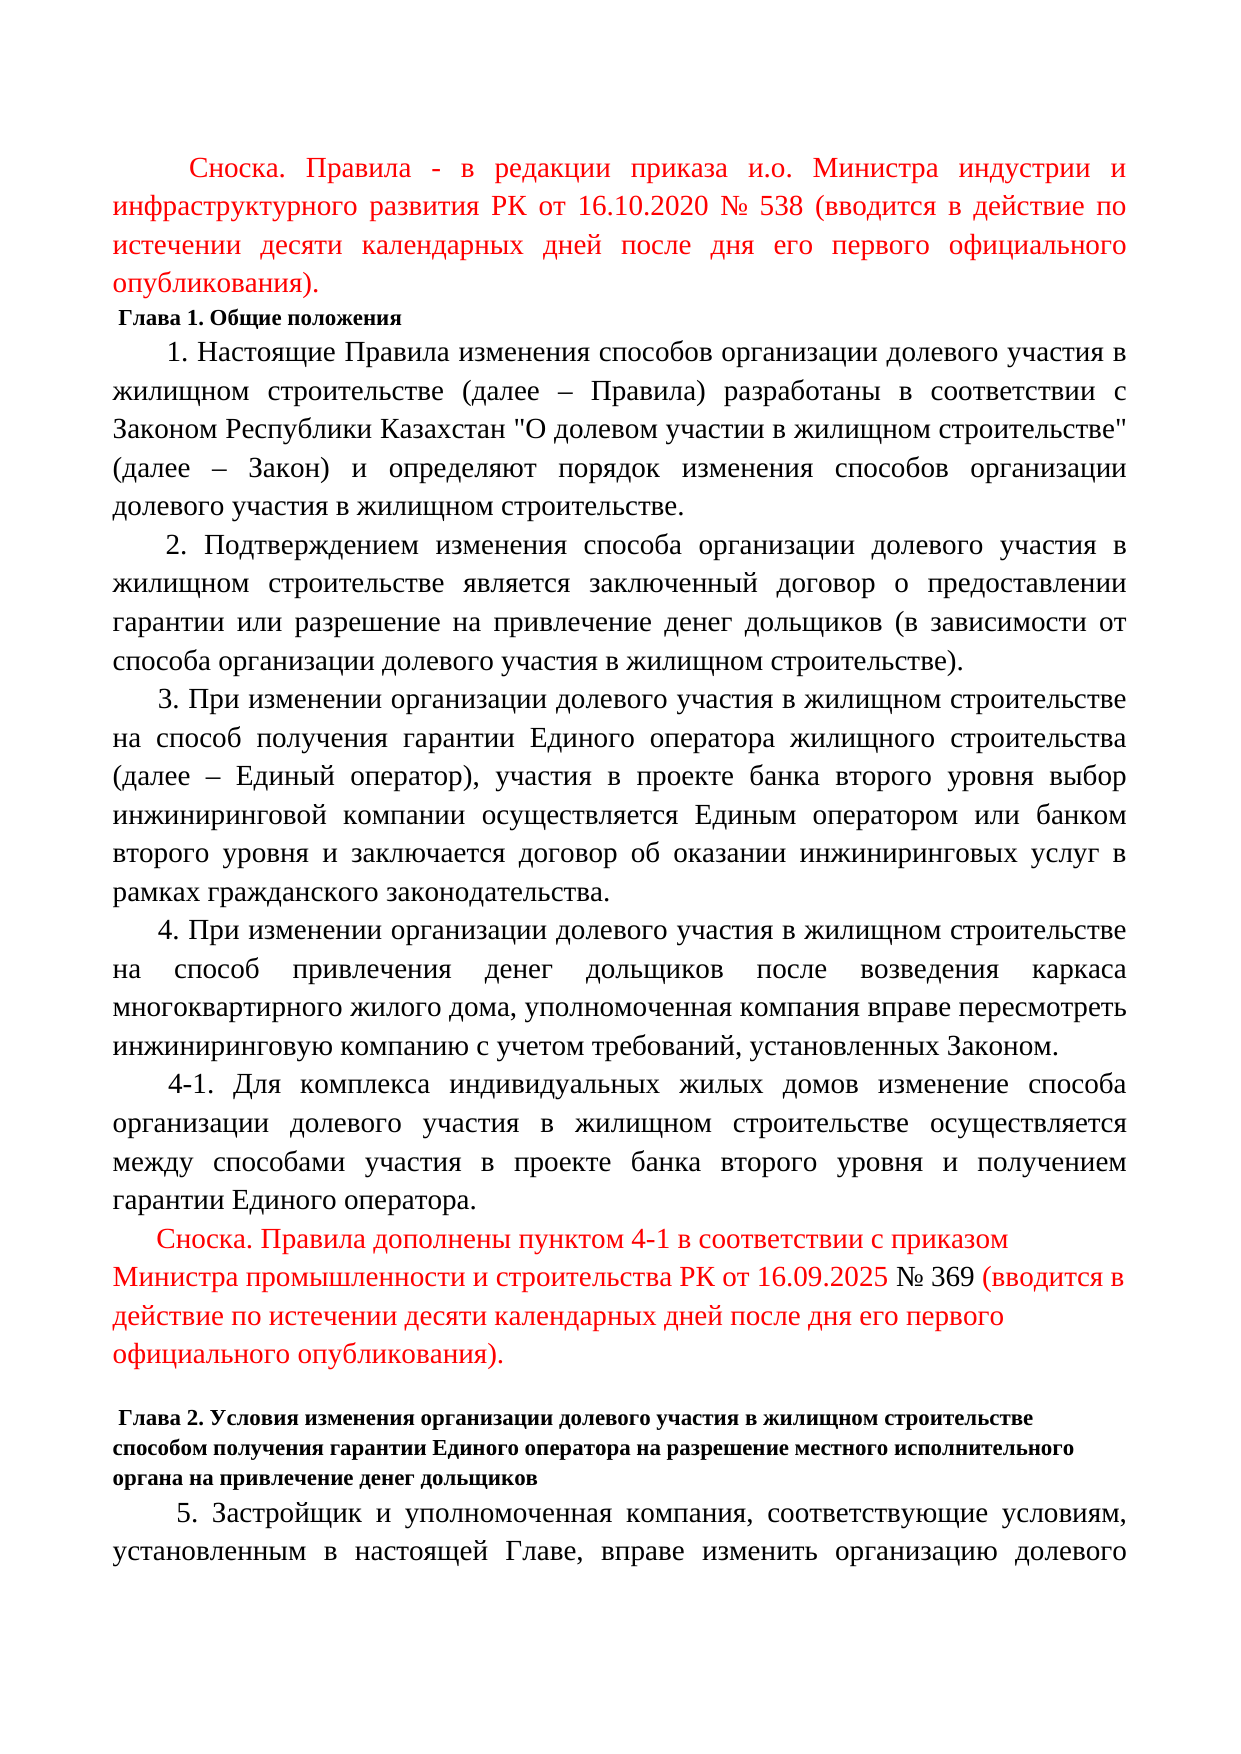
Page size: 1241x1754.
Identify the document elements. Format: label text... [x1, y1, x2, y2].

text 4-1. Для комплекса индивидуальных жилых домов изменение способа организации долевого участия в жилищном строительстве осуществляется между способами участия в проекте банка второго уровня и получением гарантии Единого оператора. [112, 1067, 1128, 1216]
text Глава 2. Условия изменения организации долевого участия в жилищном строительстве способом получения гарантии Единого оператора на разрешение местного исполнительного органа на привлечение денег дольщиков [112, 1404, 1128, 1491]
text 1. Настоящие Правила изменения способов организации долевого участия в жилищном строительстве (далее – Правила) разработаны в соответствии с Законом Республики Казахстан "О долевом участии в жилищном строительстве" (далее – Закон) и определяют порядок изменения способов организации долевого участия в жилищном строительстве. [112, 334, 1128, 522]
text Сноска. Правила - в редакции приказа и.о. Министра индустрии и инфраструктурного развития РК от 16.10.2020 № 538 (вводится в действие по истечении десяти календарных дней после дня его первого официального опубликования). [112, 150, 1128, 299]
text 2. Подтверждением изменения способа организации долевого участия в жилищном строительстве является заключенный договор о предоставлении гарантии или разрешение на привлечение денег дольщиков (в зависимости от способа организации долевого участия в жилищном строительстве). [112, 527, 1128, 676]
text Глава 1. Общие положения [112, 304, 1128, 331]
text Сноска. Правила дополнены пунктом 4-1 в соответствии с приказом Министра промышленности и строительства РК от 16.09.2025 № 369 (вводится в действие по истечении десяти календарных дней после дня его первого официального опубликования). [112, 1221, 1128, 1400]
text 4. При изменении организации долевого участия в жилищном строительстве на способ привлечения денег дольщиков после возведения каркаса многоквартирного жилого дома, уполномоченная компания вправе пересмотреть инжиниринговую компанию с учетом требований, установленных Законом. [112, 912, 1128, 1062]
text 3. При изменении организации долевого участия в жилищном строительстве на способ получения гарантии Единого оператора жилищного строительства (далее – Единый оператор), участия в проекте банка второго уровня выбор инжиниринговой компании осуществляется Единым оператором или банком второго уровня и заключается договор об оказании инжиниринговых услуг в рамках гражданского законодательства. [112, 681, 1128, 907]
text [112, 1495, 1128, 1567]
